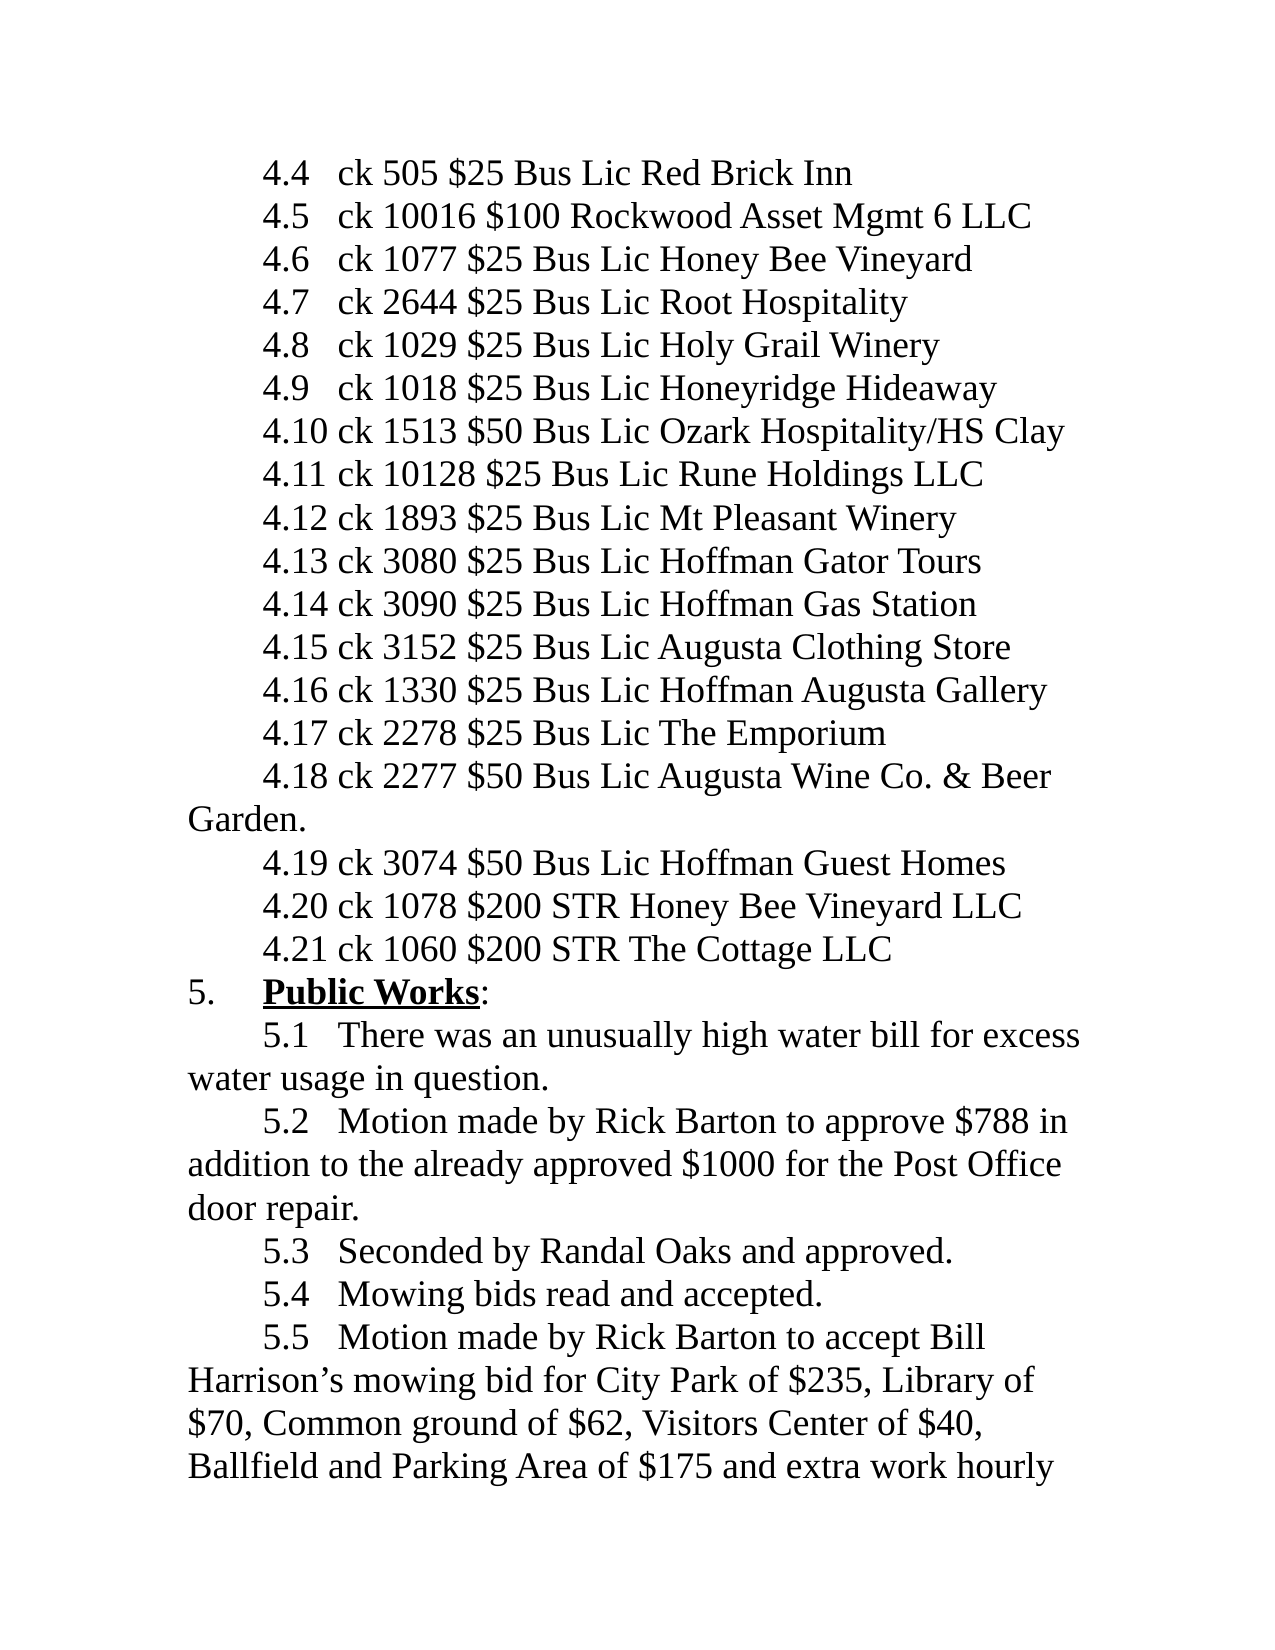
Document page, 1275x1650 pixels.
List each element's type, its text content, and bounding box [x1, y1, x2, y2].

text 4.16 ck 1330 $25 Bus Lic Hoffman Augusta Gallery [187, 667, 1087, 711]
text 4.4 ck 505 $25 Bus Lic Red Brick Inn [187, 150, 1087, 193]
text 5.4 Mowing bids read and accepted. [187, 1271, 1087, 1314]
text 5.1 There was an unusually high water bill for excess water usage in question. [187, 1012, 1087, 1099]
text 4.11 ck 10128 $25 Bus Lic Rune Holdings LLC [187, 452, 1087, 495]
text 4.9 ck 1018 $25 Bus Lic Honeyridge Hideaway [187, 366, 1087, 409]
text 4.8 ck 1029 $25 Bus Lic Holy Grail Winery [187, 322, 1087, 366]
text 4.15 ck 3152 $25 Bus Lic Augusta Clothing Store [187, 624, 1087, 667]
text 5. Public Works: [187, 969, 1087, 1012]
text 4.13 ck 3080 $25 Bus Lic Hoffman Gator Tours [187, 538, 1087, 581]
text 4.19 ck 3074 $50 Bus Lic Hoffman Guest Homes [187, 840, 1087, 883]
text 4.18 ck 2277 $50 Bus Lic Augusta Wine Co. & Beer Garden. [187, 754, 1087, 840]
text 5.3 Seconded by Randal Oaks and approved. [187, 1228, 1087, 1271]
text 4.14 ck 3090 $25 Bus Lic Hoffman Gas Station [187, 581, 1087, 624]
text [187, 1314, 1087, 1487]
text 4.21 ck 1060 $200 STR The Cottage LLC [187, 926, 1087, 969]
text 4.20 ck 1078 $200 STR Honey Bee Vineyard LLC [187, 883, 1087, 926]
text 4.6 ck 1077 $25 Bus Lic Honey Bee Vineyard [187, 236, 1087, 279]
text 4.12 ck 1893 $25 Bus Lic Mt Pleasant Winery [187, 495, 1087, 538]
text 4.10 ck 1513 $50 Bus Lic Ozark Hospitality/HS Clay [187, 409, 1087, 452]
text 4.5 ck 10016 $100 Rockwood Asset Mgmt 6 LLC [187, 193, 1087, 236]
text 4.17 ck 2278 $25 Bus Lic The Emporium [187, 711, 1087, 754]
text 4.7 ck 2644 $25 Bus Lic Root Hospitality [187, 279, 1087, 322]
text 5.2 Motion made by Rick Barton to approve $788 in addition to the already approved $1000 for the Post Office door repair. [187, 1099, 1087, 1228]
